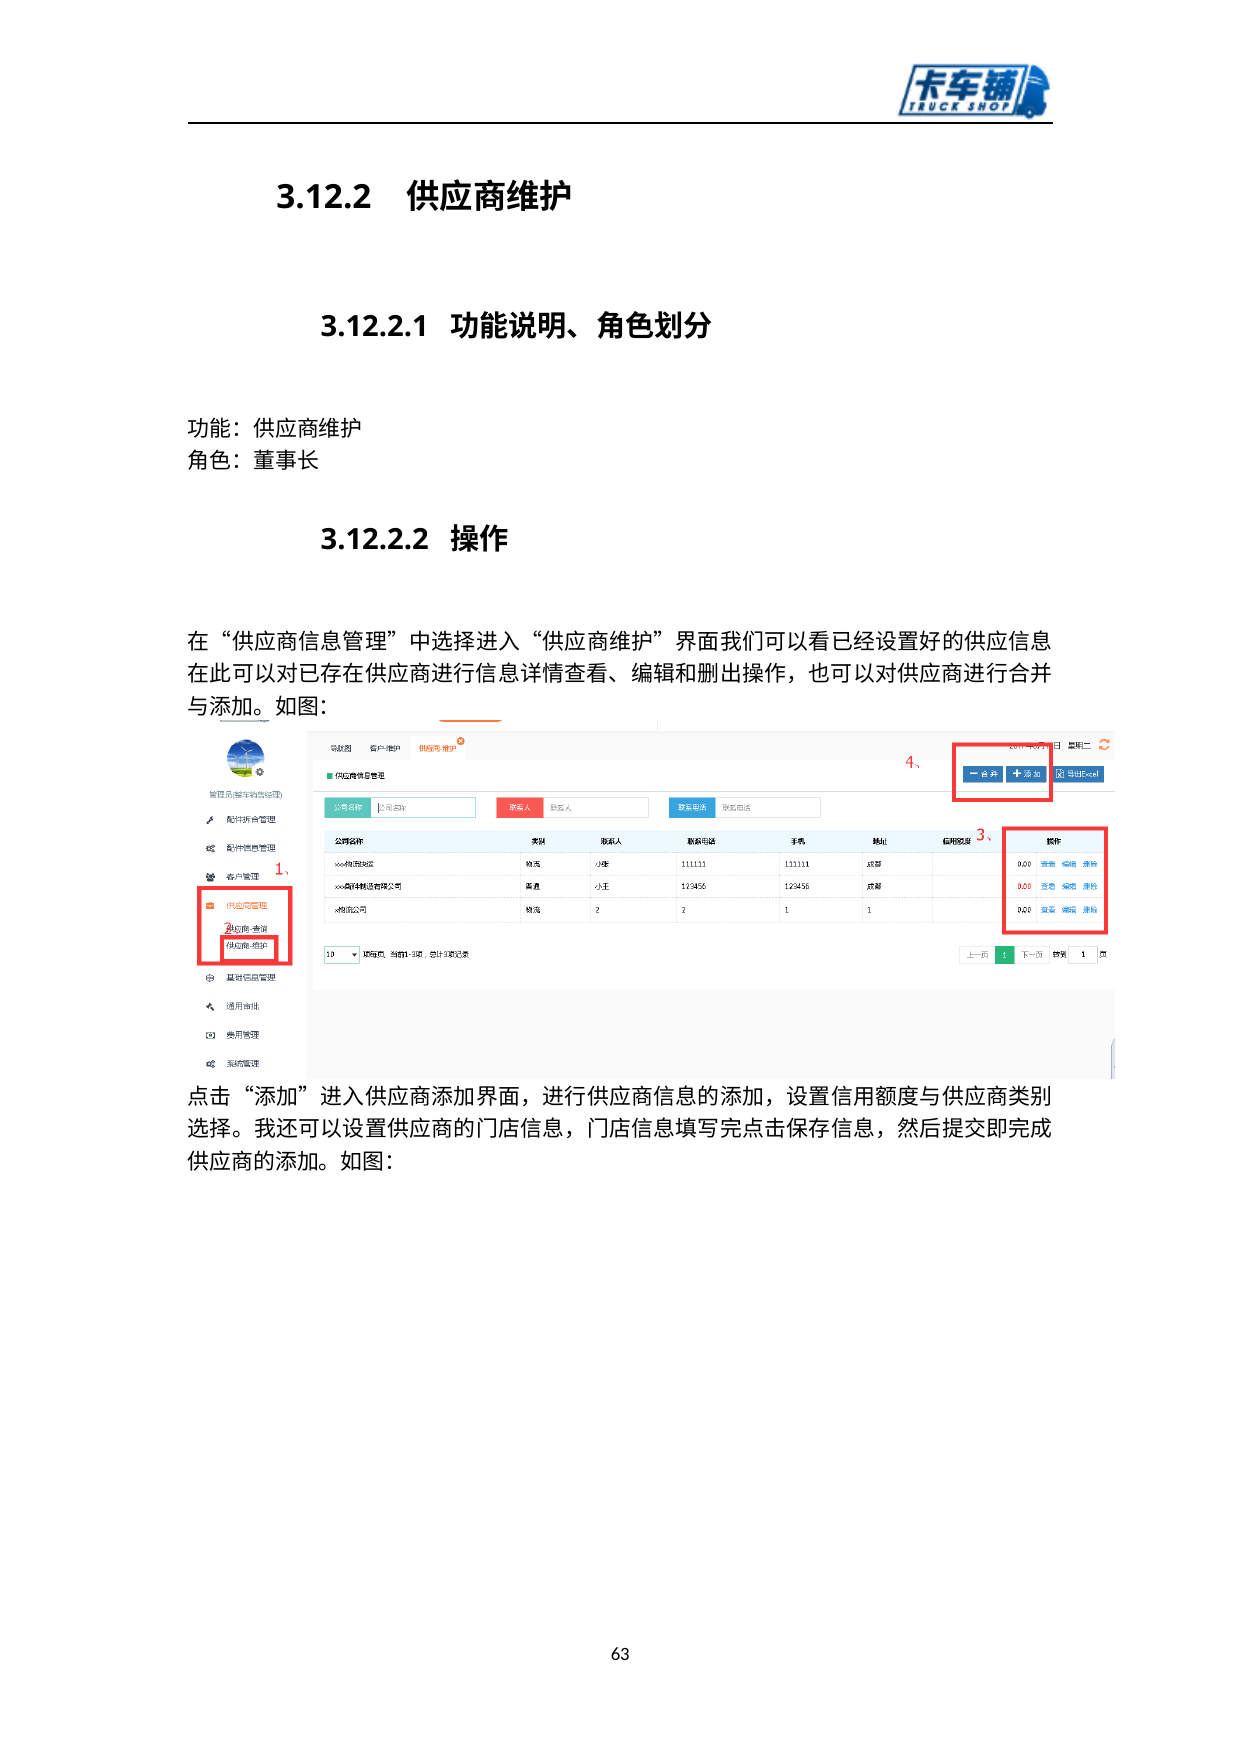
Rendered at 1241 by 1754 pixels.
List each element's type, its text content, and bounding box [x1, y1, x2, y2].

text 在“供应商信息管理”中选择进入“供应商维护”界面我们可以看已经设置好的供应信息，在此可以对已存在供应商进行信息详情查看、编辑和删出操作，也可以对供应商进行合并与添加。如图： [187, 623, 1053, 720]
text 角色：董事长 [187, 443, 1053, 475]
subtitle 功能说明、角色划分 [320, 291, 1053, 356]
text 功能：供应商维护 [187, 410, 1053, 443]
text 点击“添加”进入供应商添加界面，进行供应商信息的添加，设置信用额度与供应商类别选择。我还可以设置供应商的门店信息，门店信息填写完点击保存信息，然后提交即完成供应商的添加。如图： [187, 1079, 1053, 1176]
subtitle 供应商维护 [276, 162, 1053, 227]
picture [187, 720, 1115, 1079]
picture [895, 59, 1053, 120]
subtitle 操作 [320, 504, 1053, 569]
